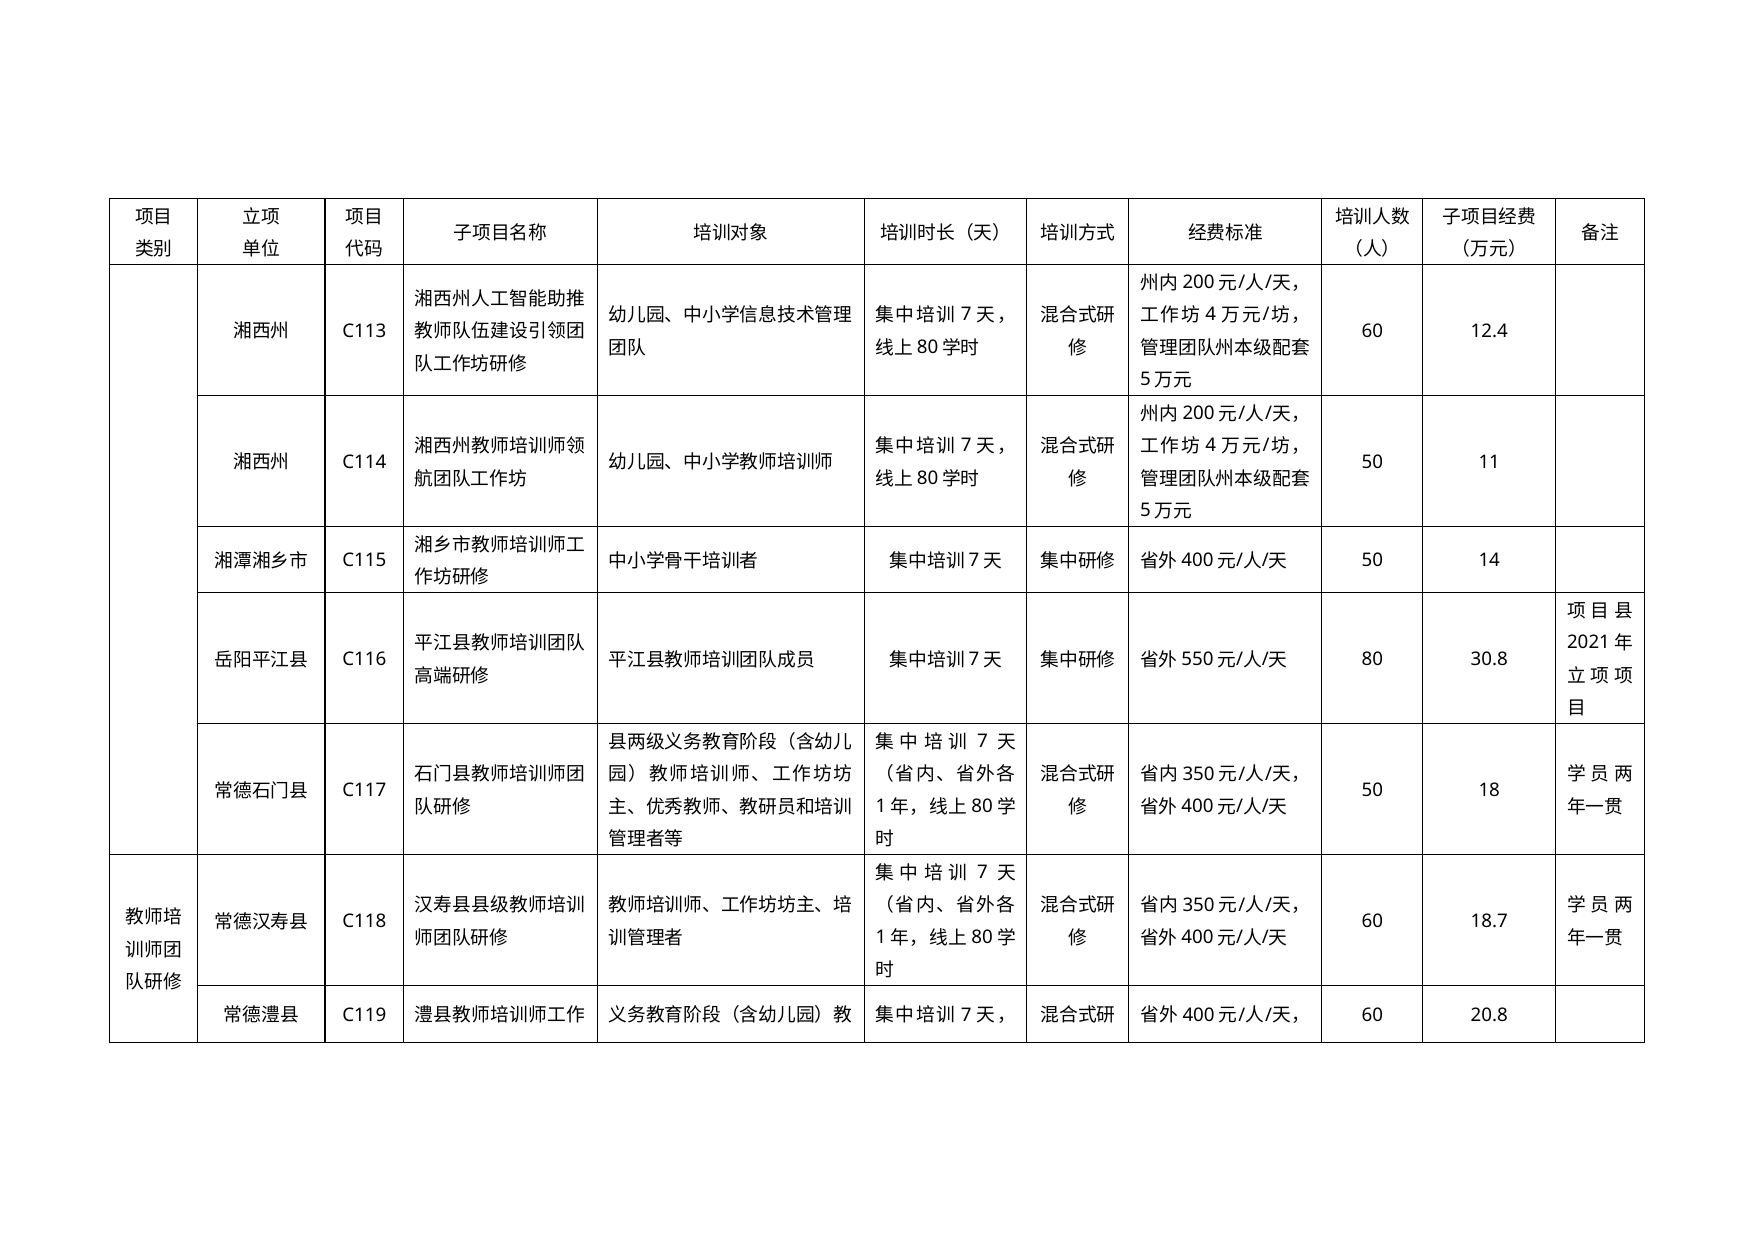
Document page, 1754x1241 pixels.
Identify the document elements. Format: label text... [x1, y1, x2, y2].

table_cell 中小学骨干培训者 [598, 527, 864, 592]
table_cell 省外550元/人/天 [1129, 593, 1321, 723]
table_header 立项 单位 [198, 199, 324, 264]
table_cell 幼儿园、中小学教师培训师 [598, 396, 864, 526]
table_cell [1556, 986, 1644, 1042]
table_cell [1556, 265, 1644, 395]
table_cell 湘西州 [198, 265, 324, 395]
table_cell 18.7 [1423, 855, 1555, 985]
table_header 子项目经费（万元） [1423, 199, 1555, 264]
table_cell 50 [1322, 396, 1422, 526]
table_cell 省内350元/人/天，省外400元/人/天 [1129, 855, 1321, 985]
table_cell 常德澧县 [198, 986, 324, 1042]
table_cell 80 [1322, 593, 1422, 723]
table_header 培训人数（人） [1322, 199, 1422, 264]
table_cell 混合式研修 [1027, 265, 1128, 395]
table_cell 幼儿园、中小学信息技术管理团队 [598, 265, 864, 395]
table_cell 州内200元/人/天，工作坊4万元/坊，管理团队州本级配套5万元 [1129, 265, 1321, 395]
table_cell 集中培训7天（省内、省外各1年，线上80学时 [865, 855, 1026, 985]
table_cell 项目县2021年立项项目 [1556, 593, 1644, 723]
table_cell 湘潭湘乡市 [198, 527, 324, 592]
table_cell 60 [1322, 265, 1422, 395]
table_cell 省外400元/人/天，工作坊4万元/坊 [1129, 986, 1321, 1042]
table_cell C117 [326, 724, 403, 854]
table_header 项目代码 [326, 199, 403, 264]
table_cell 州内200元/人/天，工作坊4万元/坊，管理团队州本级配套5万元 [1129, 396, 1321, 526]
table_cell 混合式研修 [1027, 855, 1128, 985]
table_cell 集中培训7天，线上80学时 [865, 396, 1026, 526]
table_cell C118 [326, 855, 403, 985]
table_cell 集中培训7天 [865, 527, 1026, 592]
table_cell 11 [1423, 396, 1555, 526]
table_cell 20.8 [1423, 986, 1555, 1042]
table_cell 省外400元/人/天 [1129, 527, 1321, 592]
table_cell C114 [326, 396, 403, 526]
table_cell 岳阳平江县 [198, 593, 324, 723]
table_cell 省内350元/人/天，省外400元/人/天 [1129, 724, 1321, 854]
table_header 备注 [1556, 199, 1644, 264]
table_cell 混合式研修 [1027, 396, 1128, 526]
table_cell 30.8 [1423, 593, 1555, 723]
table_cell 汉寿县县级教师培训师团队研修 [404, 855, 597, 985]
table_cell 湘西州教师培训师领航团队工作坊 [404, 396, 597, 526]
table_cell 澧县教师培训师工作坊研修 [404, 986, 597, 1042]
table_cell 湘西州 [198, 396, 324, 526]
table_header 子项目名称 [404, 199, 597, 264]
table_cell 14 [1423, 527, 1555, 592]
table_cell 60 [1322, 986, 1422, 1042]
table_cell [1556, 396, 1644, 526]
table_cell 混合式研修 [1027, 724, 1128, 854]
table_cell 集中培训7天（省内、省外各1年，线上80学时 [865, 724, 1026, 854]
table_cell 平江县教师培训团队成员 [598, 593, 864, 723]
table_cell 义务教育阶段（含幼儿园）教师培训师 [598, 986, 864, 1042]
table_header 经费标准 [1129, 199, 1321, 264]
table_cell 湘乡市教师培训师工作坊研修 [404, 527, 597, 592]
table_cell 集中研修 [1027, 527, 1128, 592]
table_cell 教师培训师团队研修 [110, 855, 197, 1042]
table_cell 学员两年一贯 [1556, 855, 1644, 985]
table_cell C113 [326, 265, 403, 395]
table_cell 50 [1322, 724, 1422, 854]
table_cell 教师培训师、工作坊坊主、培训管理者 [598, 855, 864, 985]
table_cell 集中培训7天，线上80学时 [865, 265, 1026, 395]
table_cell [1556, 527, 1644, 592]
table_header 培训对象 [598, 199, 864, 264]
table_cell 集中培训7天 [865, 593, 1026, 723]
table_cell 60 [1322, 855, 1422, 985]
table_header 培训时长（天） [865, 199, 1026, 264]
table_cell 石门县教师培训师团队研修 [404, 724, 597, 854]
table_cell 平江县教师培训团队高端研修 [404, 593, 597, 723]
table_cell 学员两年一贯 [1556, 724, 1644, 854]
table_cell 常德石门县 [198, 724, 324, 854]
table_cell C119 [326, 986, 403, 1042]
table_cell 常德汉寿县 [198, 855, 324, 985]
table_cell C115 [326, 527, 403, 592]
table_cell 18 [1423, 724, 1555, 854]
table_cell 50 [1322, 527, 1422, 592]
table_header 培训方式 [1027, 199, 1128, 264]
table_cell 集中培训7天，线上80学时 [865, 986, 1026, 1042]
table_cell 湘西州人工智能助推教师队伍建设引领团队工作坊研修 [404, 265, 597, 395]
table_cell 集中研修 [1027, 593, 1128, 723]
table_cell 12.4 [1423, 265, 1555, 395]
table_header 项目 类别 [110, 199, 197, 264]
table_cell 县两级义务教育阶段（含幼儿园）教师培训师、工作坊坊主、优秀教师、教研员和培训管理者等 [598, 724, 864, 854]
table_cell 混合式研修 [1027, 986, 1128, 1042]
table_cell C116 [326, 593, 403, 723]
